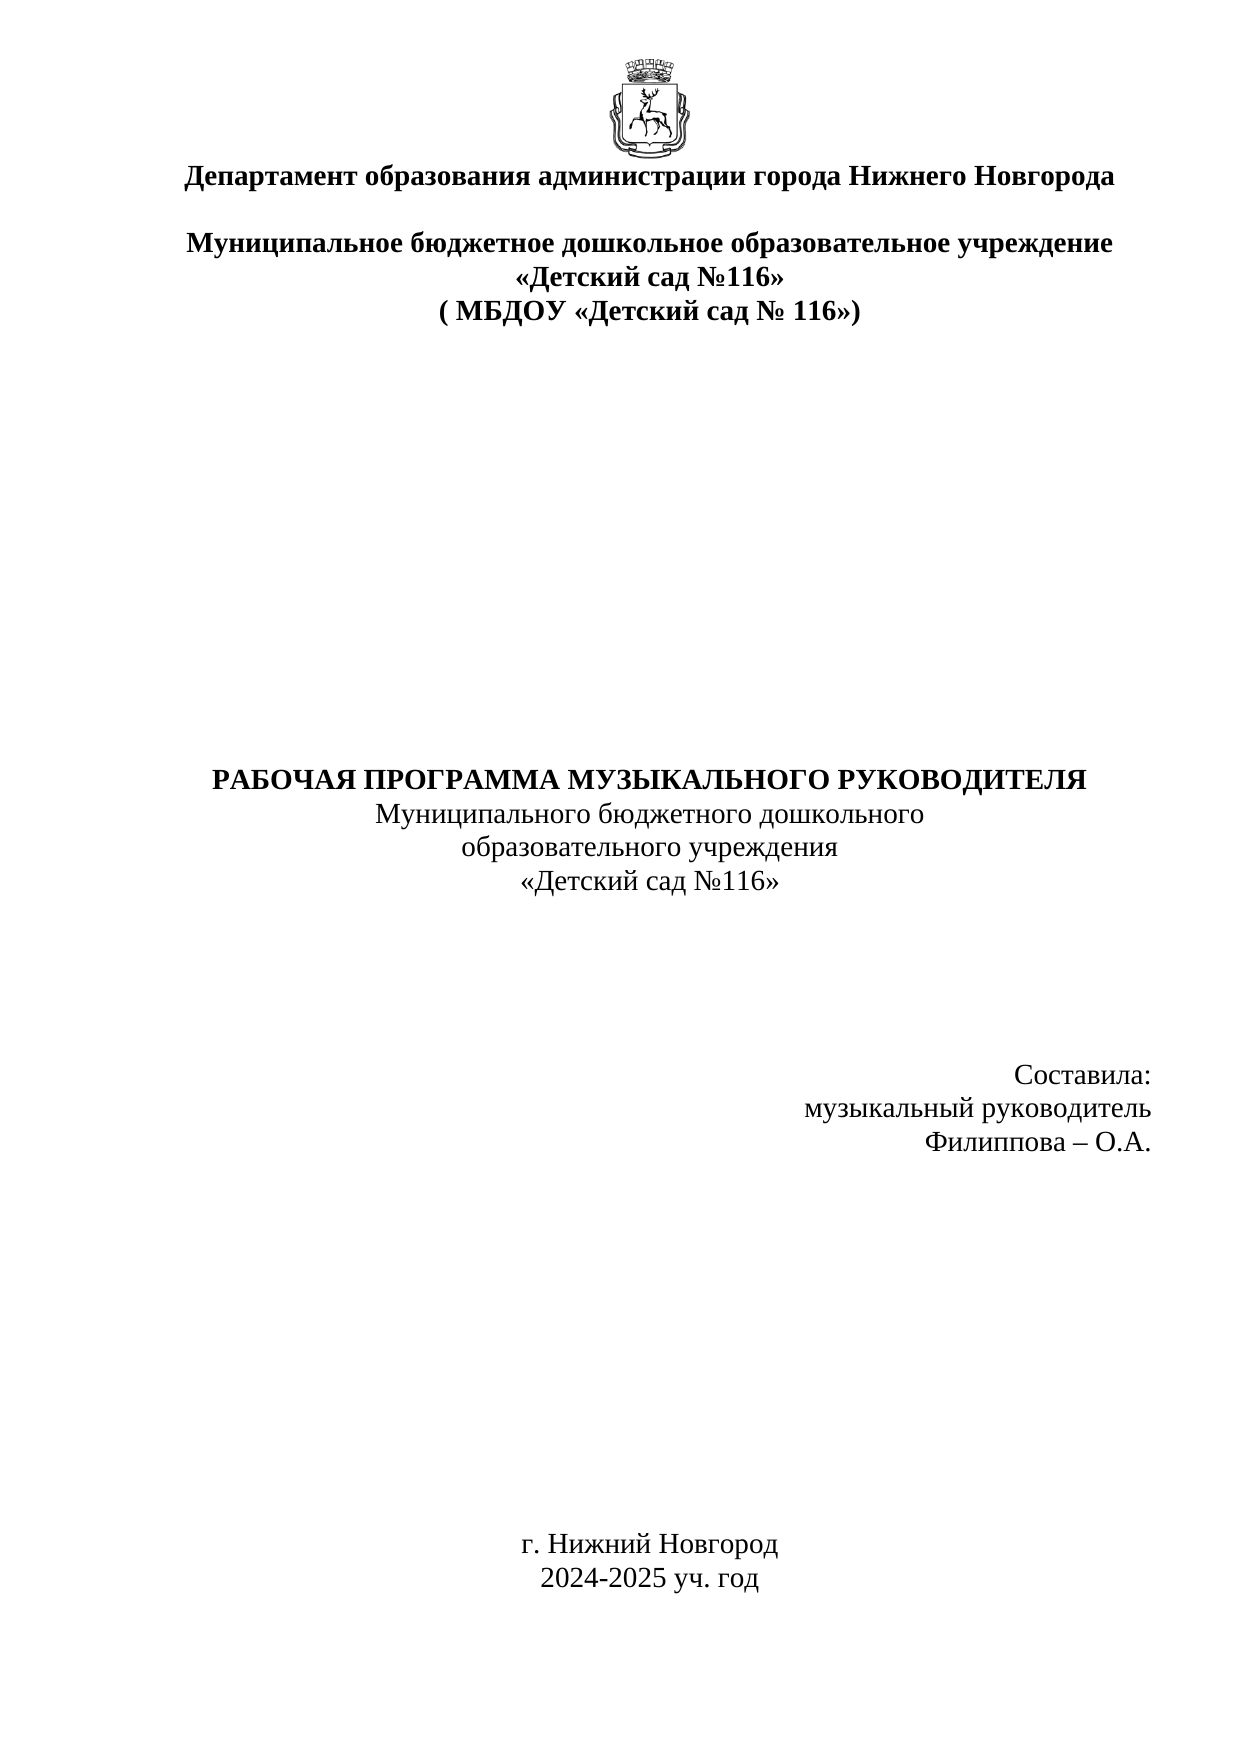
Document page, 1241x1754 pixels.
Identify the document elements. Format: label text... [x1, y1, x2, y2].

text г. Нижний Новгород [148, 1526, 1152, 1560]
text Муниципального бюджетного дошкольного [148, 796, 1152, 829]
text Составила: [148, 1057, 1152, 1090]
text Филиппова – О.А. [148, 1124, 1152, 1157]
text Департамент образования администрации города Нижнего Новгорода [148, 158, 1152, 192]
text Муниципальное бюджетное дошкольное образовательное учреждение [148, 226, 1152, 259]
text образовательного учреждения [148, 829, 1152, 863]
picture [609, 59, 690, 159]
text 2024-2025 уч. год [148, 1560, 1152, 1593]
text РАБОЧАЯ ПРОГРАММА МУЗЫКАЛЬНОГО РУКОВОДИТЕЛЯ [148, 762, 1152, 796]
text «Детский сад №116» [148, 863, 1152, 896]
text ( МБДОУ «Детский сад № 116») [148, 293, 1152, 326]
text музыкальный руководитель [148, 1090, 1152, 1124]
text «Детский сад №116» [148, 259, 1152, 293]
